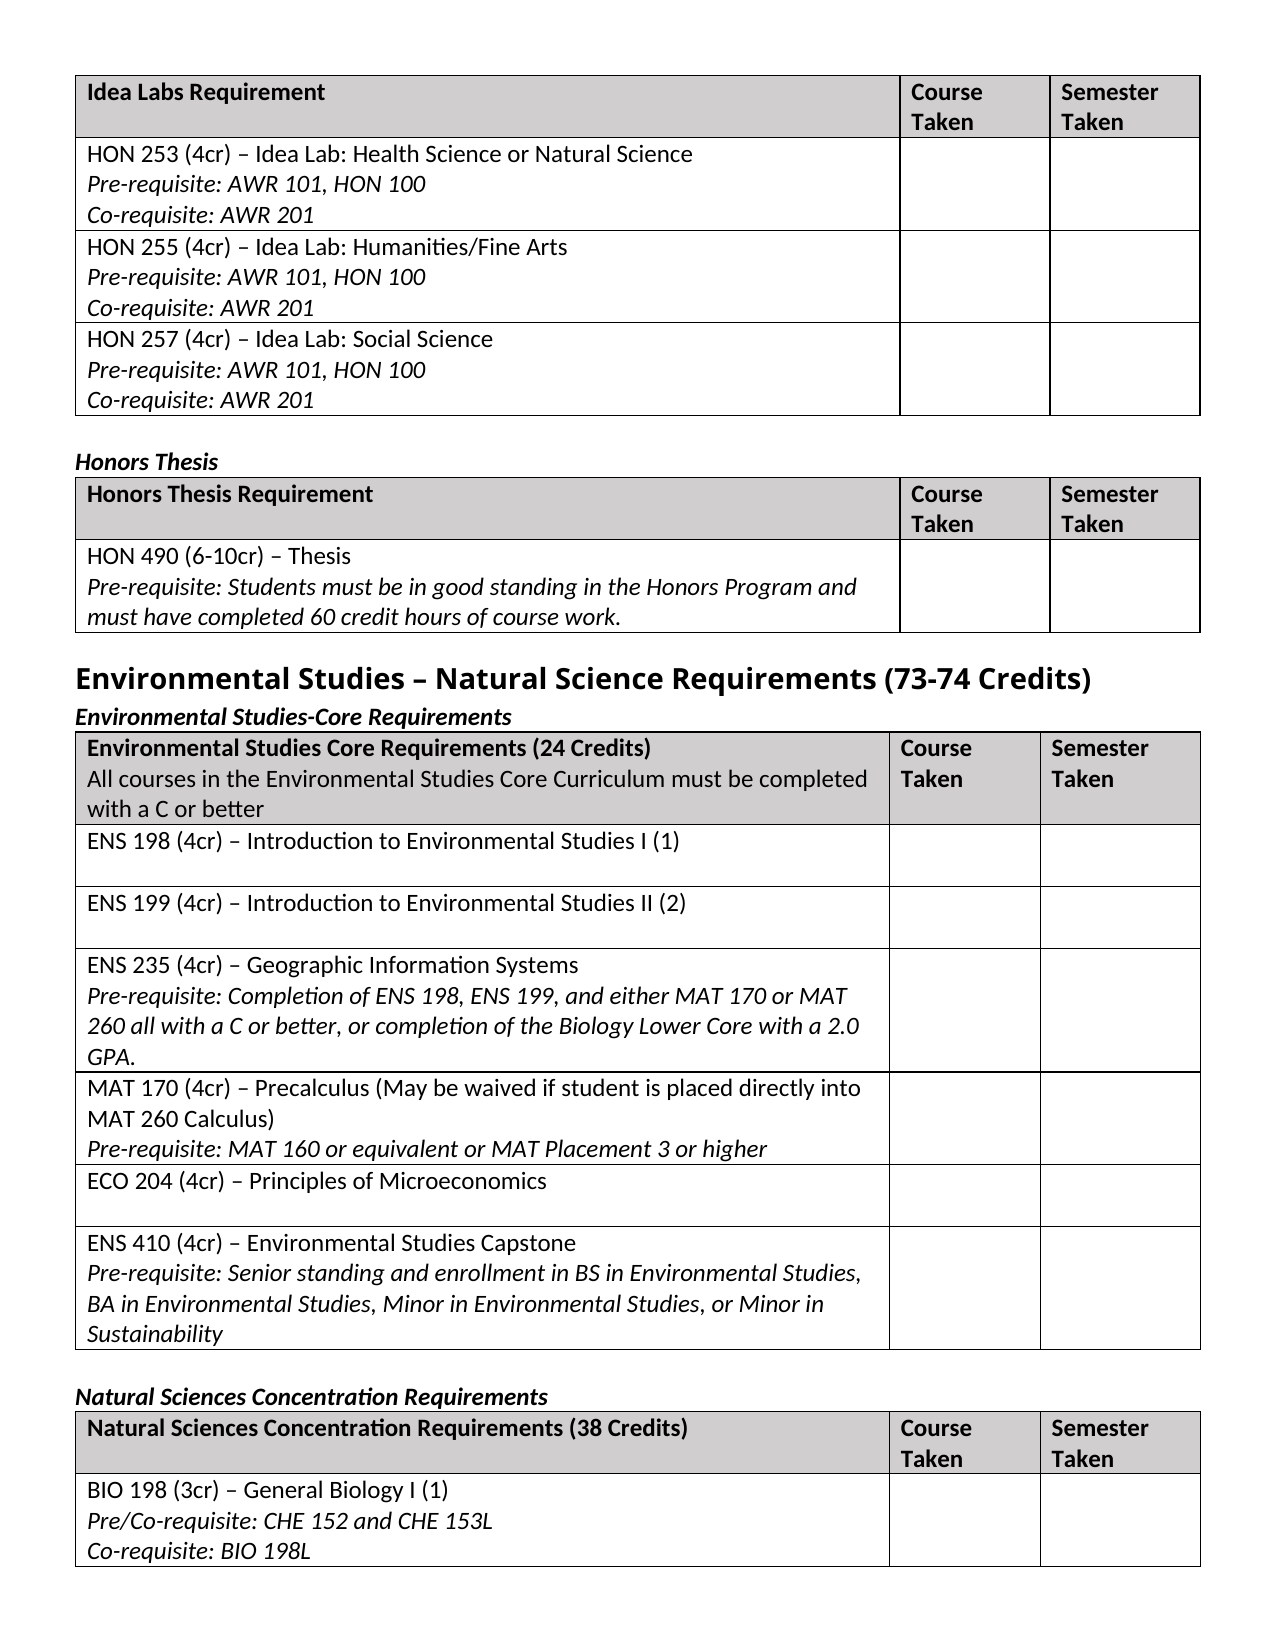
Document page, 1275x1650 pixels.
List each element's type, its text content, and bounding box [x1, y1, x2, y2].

table_cell [1041, 1474, 1200, 1566]
table_cell [890, 825, 1040, 886]
table_cell [901, 138, 1049, 230]
table_cell [901, 540, 1049, 632]
table_cell [1041, 1165, 1200, 1226]
table_header Course Taken [901, 478, 1049, 539]
table_cell ECO 204 (4cr) – Principles of Microeconomics [76, 1165, 889, 1226]
table_cell [890, 887, 1040, 948]
table_header Semester Taken [1051, 76, 1199, 137]
table_cell [1051, 323, 1199, 415]
table_header Semester Taken [1051, 478, 1199, 539]
table_cell HON 255 (4cr) – Idea Lab: Humanities/Fine Arts Pre-requisite: AWR 101, HON 100 Co-requisite: AWR 201 [76, 231, 899, 322]
table_cell [890, 949, 1040, 1071]
table_cell [1041, 1073, 1200, 1164]
table_header Course Taken [890, 1412, 1040, 1473]
table_header Course Taken [901, 76, 1049, 137]
subtitle Environmental Studies – Natural Science Requirements (73-74 Credits) [75, 658, 1200, 698]
table_cell HON 253 (4cr) – Idea Lab: Health Science or Natural Science Pre-requisite: AWR 101, HON 100 Co-requisite: AWR 201 [76, 138, 899, 230]
table_cell [901, 323, 1049, 415]
table_cell ENS 235 (4cr) – Geographic Information Systems Pre-requisite: Completion of ENS 198, ENS 199, and either MAT 170 or MAT 260 all with a C or better, or completion of the Biology Lower Core with a 2.0 GPA. [76, 949, 889, 1071]
table_cell BIO 198 (3cr) – General Biology I (1) Pre/Co-requisite: CHE 152 and CHE 153L Co-requisite: BIO 198L [76, 1474, 889, 1566]
table_header Semester Taken [1041, 733, 1200, 824]
table_cell [890, 1227, 1040, 1349]
table_cell [1041, 949, 1200, 1071]
subtitle Honors Thesis [75, 446, 1200, 477]
table_cell [890, 1165, 1040, 1226]
table_header Course Taken [890, 733, 1040, 824]
table_cell [1051, 540, 1199, 632]
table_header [76, 1412, 889, 1473]
table_cell [1041, 887, 1200, 948]
table_cell ENS 198 (4cr) – Introduction to Environmental Studies I (1) [76, 825, 889, 886]
table_cell [1041, 825, 1200, 886]
table_cell [890, 1073, 1040, 1164]
subtitle Natural Sciences Concentration Requirements [75, 1381, 1200, 1411]
table_cell [1051, 138, 1199, 230]
table_cell HON 257 (4cr) – Idea Lab: Social Science Pre-requisite: AWR 101, HON 100 Co-requisite: AWR 201 [76, 323, 899, 415]
table_cell [890, 1474, 1040, 1566]
table_cell ENS 199 (4cr) – Introduction to Environmental Studies II (2) [76, 887, 889, 948]
table_cell ENS 410 (4cr) – Environmental Studies Capstone Pre-requisite: Senior standing and enrollment in BS in Environmental Studies, BA in Environmental Studies, Minor in Environmental Studies, or Minor in Sustainability [76, 1227, 889, 1349]
table_cell MAT 170 (4cr) – Precalculus (May be waived if student is placed directly into MAT 260 Calculus) Pre-requisite: MAT 160 or equivalent or MAT Placement 3 or higher [76, 1073, 889, 1164]
table_cell [1051, 231, 1199, 322]
table_header Environmental Studies Core Requirements (24 Credits) All courses in the Environmental Studies Core Curriculum must be completed with a C or better [76, 733, 889, 824]
table_header Honors Thesis Requirement [76, 478, 899, 539]
table_cell [1041, 1227, 1200, 1349]
table_header Semester Taken [1041, 1412, 1200, 1473]
table_cell [901, 231, 1049, 322]
table_header Idea Labs Requirement [76, 76, 899, 137]
table_cell HON 490 (6-10cr) – Thesis Pre-requisite: Students must be in good standing in the Honors Program and must have completed 60 credit hours of course work. [76, 540, 899, 632]
subtitle Environmental Studies-Core Requirements [75, 701, 1200, 731]
